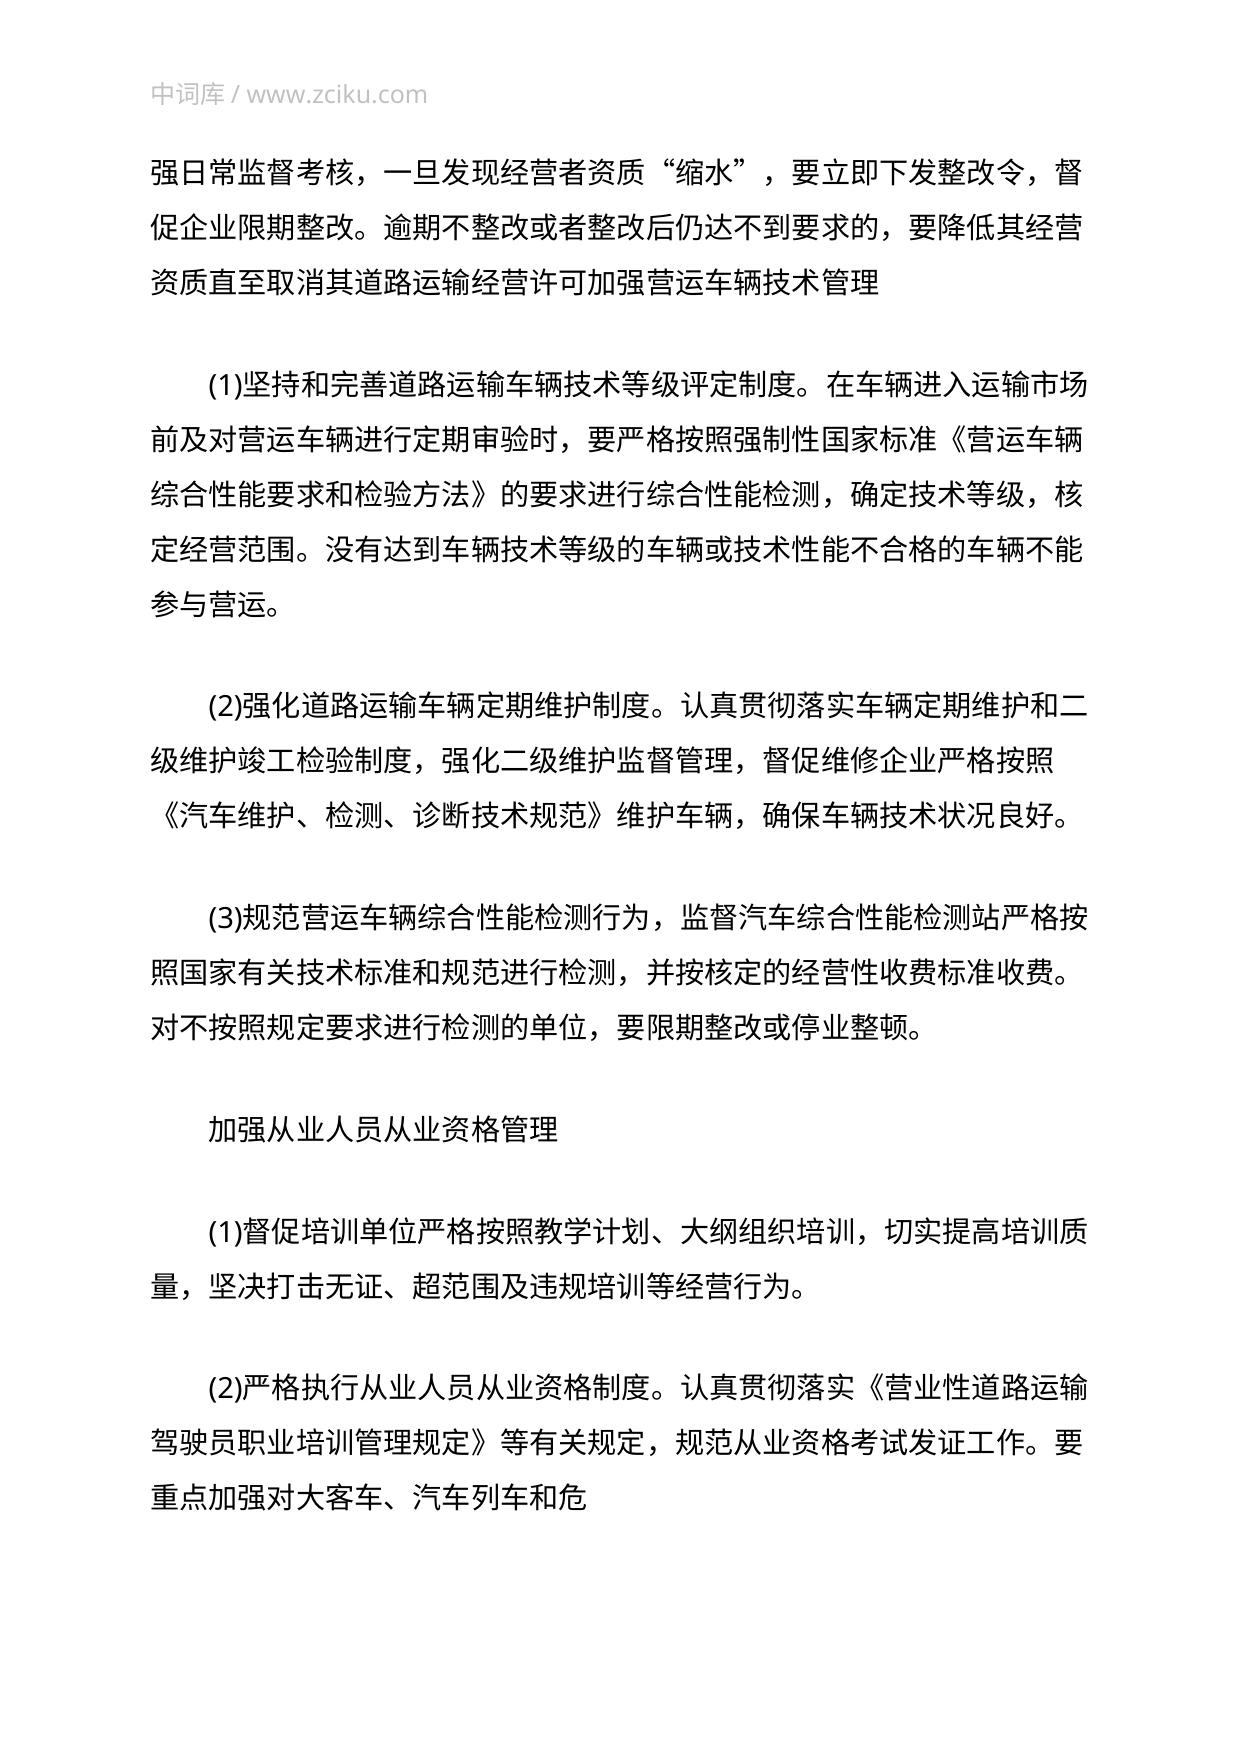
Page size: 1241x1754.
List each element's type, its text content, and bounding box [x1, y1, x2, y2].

text (1)坚持和完善道路运输车辆技术等级评定制度。在车辆进入运输市场前及对营运车辆进行定期审验时，要严格按照强制性国家标准《营运车辆综合性能要求和检验方法》的要求进行综合性能检测，确定技术等级，核定经营范围。没有达到车辆技术等级的车辆或技术性能不合格的车辆不能参与营运。 [150, 362, 1090, 623]
text (2)严格执行从业人员从业资格制度。认真贯彻落实《营业性道路运输驾驶员职业培训管理规定》等有关规定，规范从业资格考试发证工作。要重点加强对大客车、汽车列车和危 [150, 1365, 1090, 1517]
text (1)督促培训单位严格按照教学计划、大纲组织培训，切实提高培训质量，坚决打击无证、超范围及违规培训等经营行为。 [150, 1208, 1090, 1305]
text 加强从业人员从业资格管理 [150, 1106, 1090, 1149]
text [150, 150, 1090, 302]
text (2)强化道路运输车辆定期维护制度。认真贯彻落实车辆定期维护和二级维护竣工检验制度，强化二级维护监督管理，督促维修企业严格按照《汽车维护、检测、诊断技术规范》维护车辆，确保车辆技术状况良好。 [150, 683, 1090, 835]
text (3)规范营运车辆综合性能检测行为，监督汽车综合性能检测站严格按照国家有关技术标准和规范进行检测，并按核定的经营性收费标准收费。对不按照规定要求进行检测的单位，要限期整改或停业整顿。 [150, 895, 1090, 1047]
